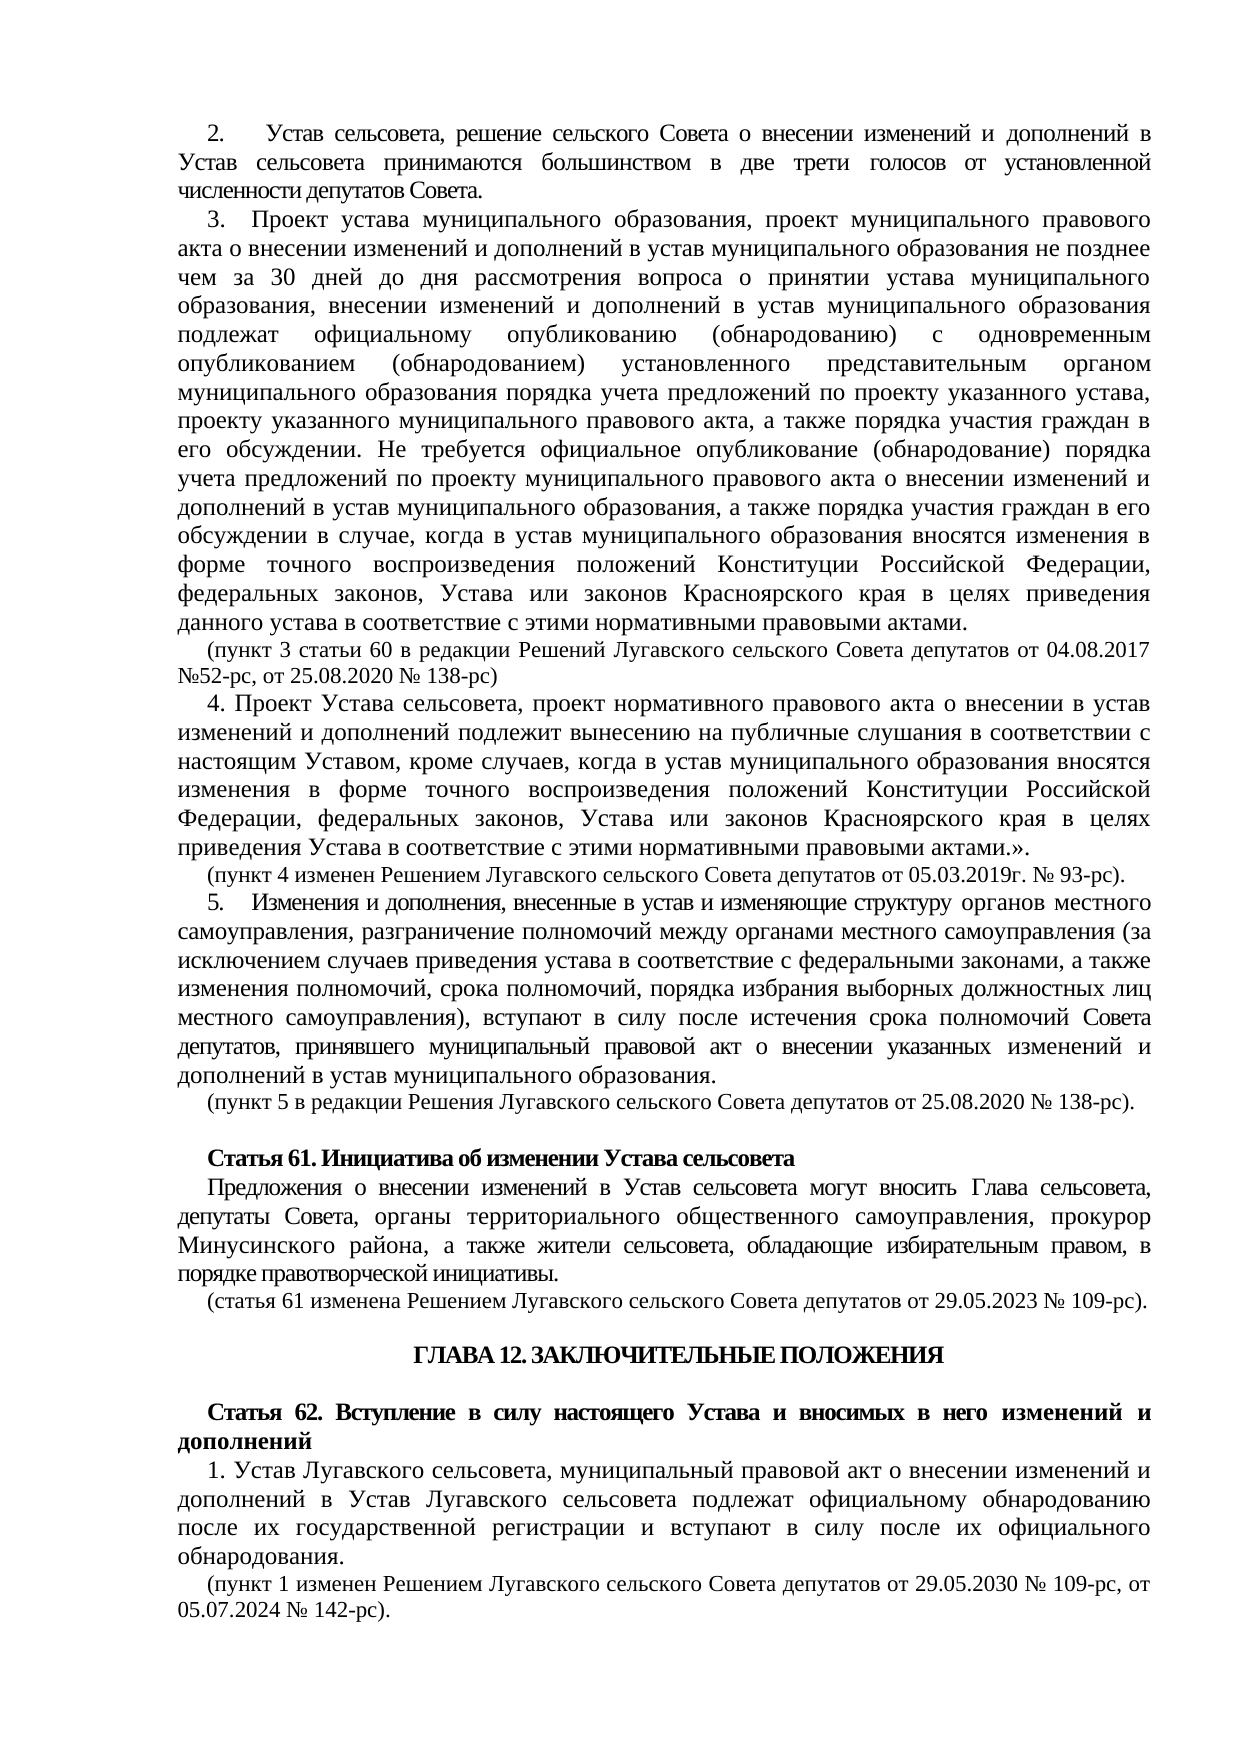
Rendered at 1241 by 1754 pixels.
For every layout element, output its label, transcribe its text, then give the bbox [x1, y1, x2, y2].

text 1. Устав Лугавского сельсовета, муниципальный правовой акт о внесении изменений и дополнений в Устав Лугавского сельсовета подлежат официальному обнародованию после их государственной регистрации и вступают в силу после их официального обнародования. [177, 1455, 1152, 1570]
text (статья 61 изменена Решением Лугавского сельского Совета депутатов от 29.05.2023 № 109-рс). [177, 1287, 1152, 1314]
text (пункт 5 в редакции Решения Лугавского сельского Совета депутатов от 25.08.2020 № 138-рс). [177, 1088, 1152, 1115]
text ГЛАВА 12. ЗАКЛЮЧИТЕЛЬНЫЕ ПОЛОЖЕНИЯ [177, 1340, 1152, 1369]
text 4. Проект Устава сельсовета, проект нормативного правового акта о внесении в устав изменений и дополнений подлежит вынесению на публичные слушания в соответствии с настоящим Уставом, кроме случаев, когда в устав муниципального образования вносятся изменения в форме точного воспроизведения положений Конституции Российской Федерации, федеральных законов, Устава или законов Красноярского края в целях приведения Устава в соответствие с этими нормативными правовыми актами.». [177, 688, 1152, 861]
list Проект устава муниципального образования, проект муниципального правового акта о внесении изменений и дополнений в устав муниципального образования не позднее чем за 30 дней до дня рассмотрения вопроса о принятии устава муниципального образования, внесении изменений и дополнений в устав муниципального образования подлежат официальному опубликованию (обнародованию) с одновременным опубликованием (обнародованием) установленного представительным органом муниципального образования порядка учета предложений по проекту указанного устава, проекту указанного муниципального правового акта, а также порядка участия граждан в его обсуждении. Не требуется официальное опубликование (обнародование) порядка учета предложений по проекту муниципального правового акта о внесении изменений и дополнений в устав муниципального образования, а также порядка участия граждан в его обсуждении в случае, когда в устав муниципального образования вносятся изменения в форме точного воспроизведения положений Конституции Российской Федерации, федеральных законов, Устава или законов Красноярского края в целях приведения данного устава в соответствие с этими нормативными правовыми актами. [177, 204, 1152, 636]
text (пункт 3 статьи 60 в редакции Решений Лугавского сельского Совета депутатов от 04.08.2017 №52-рс, от 25.08.2020 № 138-рс) [177, 636, 1152, 688]
text (пункт 4 изменен Решением Лугавского сельского Совета депутатов от 05.03.2019г. № 93-рс). [177, 861, 1152, 887]
text Предложения о внесении изменений в Устав сельсовета могут вносить Глава сельсовета, депутаты Совета, органы территориального общественного самоуправления, прокурор Минусинского района, а также жители сельсовета, обладающие избирательным правом, в порядке правотворческой инициативы. [177, 1172, 1152, 1287]
list Статья 61. Инициатива об изменении Устава сельсовета [177, 1143, 1152, 1172]
text (пункт 1 изменен Решением Лугавского сельского Совета депутатов от 29.05.2030 № 109-рс, от 05.07.2024 № 142-рс). [177, 1570, 1152, 1623]
text Статья 62. Вступление в силу настоящего Устава и вносимых в него изменений и дополнений [177, 1397, 1152, 1455]
list Устав сельсовета, решение сельского Совета о внесении изменений и дополнений в Устав сельсовета принимаются большинством в две трети голосов от установленной численности депутатов Совета. [177, 118, 1152, 204]
list Изменения и дополнения, внесенные в устав и изменяющие структуру органов местного самоуправления, разграничение полномочий между органами местного самоуправления (за исключением случаев приведения устава в соответствие с федеральными законами, а также изменения полномочий, срока полномочий, порядка избрания выборных должностных лиц местного самоуправления), вступают в силу после истечения срока полномочий Совета депутатов, принявшего муниципальный правовой акт о внесении указанных изменений и дополнений в устав муниципального образования. [177, 887, 1152, 1088]
